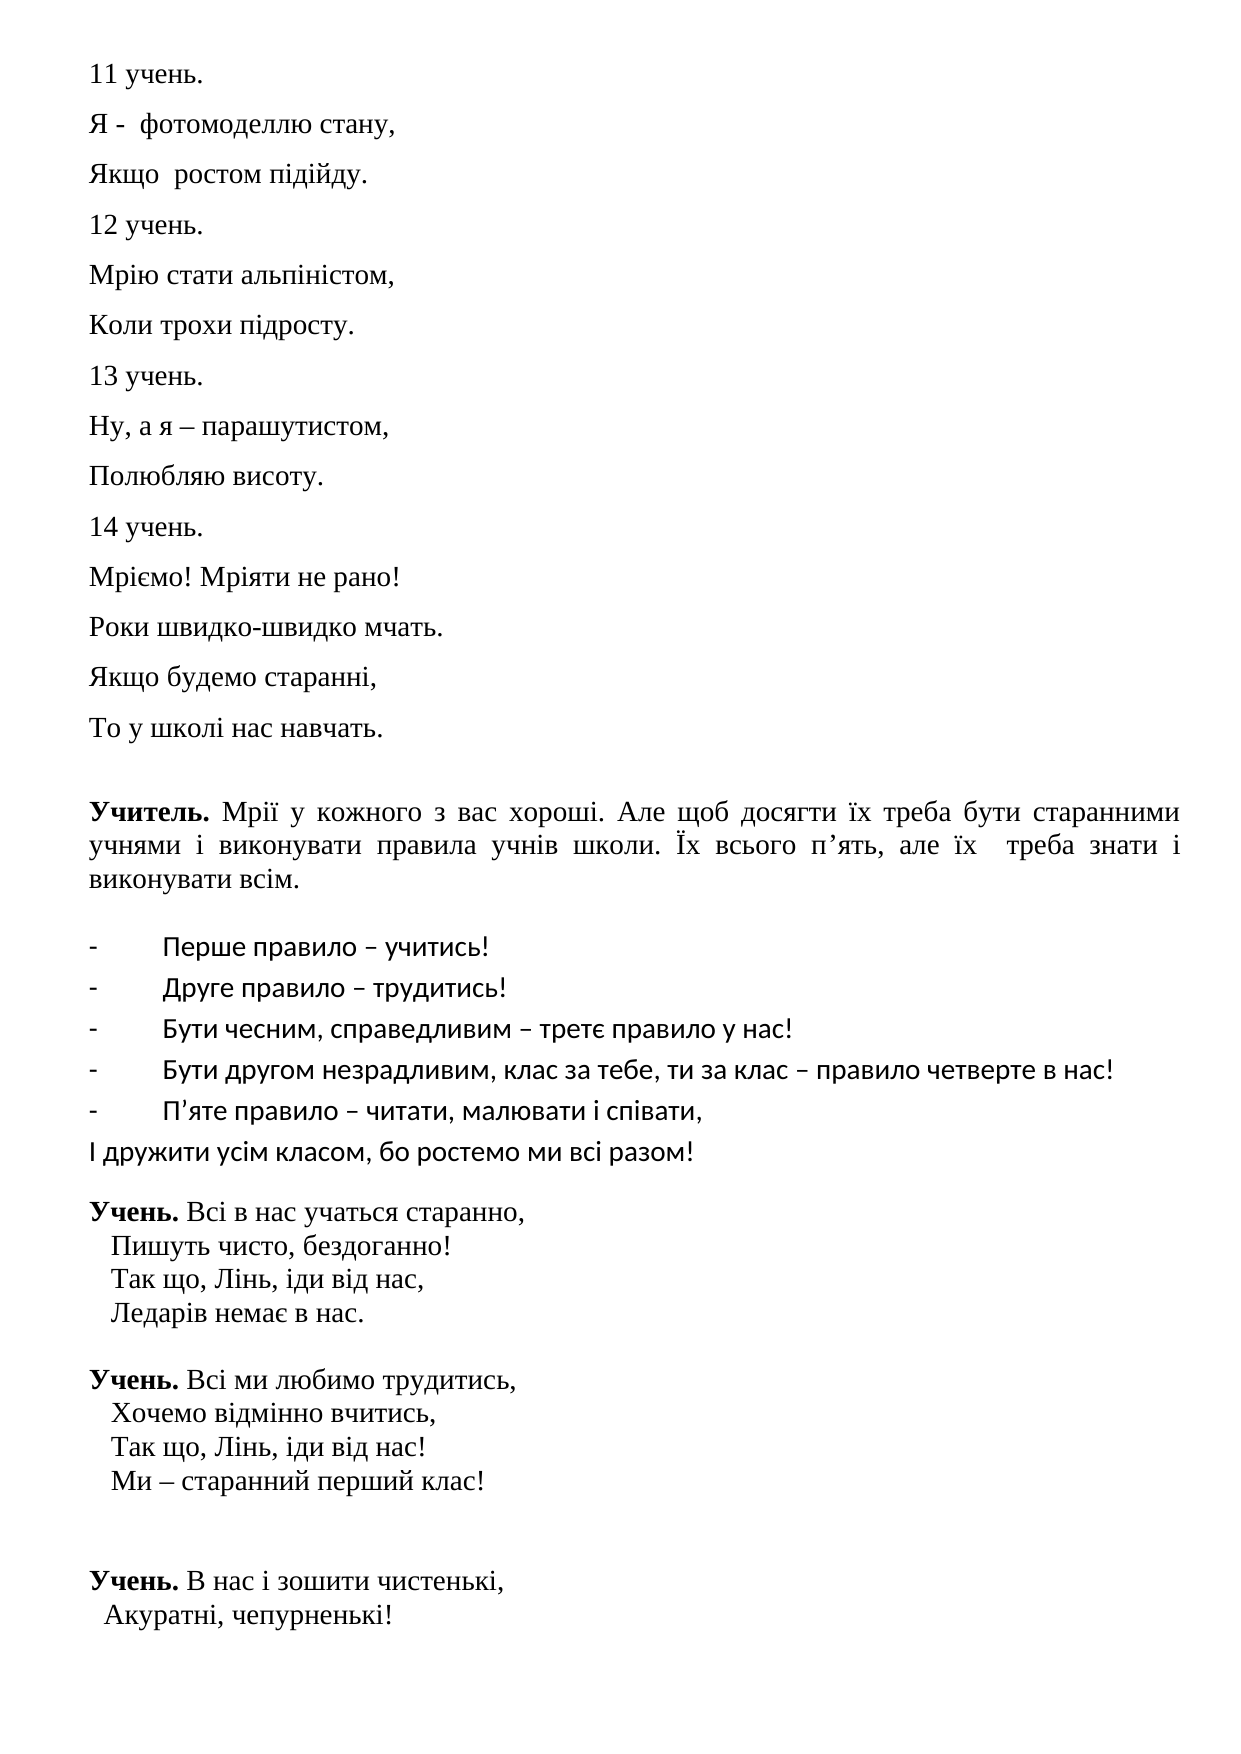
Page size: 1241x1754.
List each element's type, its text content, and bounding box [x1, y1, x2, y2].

text Мріємо! Мріяти не рано! [89, 559, 1181, 592]
list Друге правило – трудитись! [89, 969, 1181, 1004]
list Так що, Лінь, іди від нас, [89, 1261, 1181, 1295]
text Учень. Всі в нас учаться старанно, [89, 1194, 1181, 1228]
list Бути чесним, справедливим – третє правило у нас! [89, 1010, 1181, 1045]
list Ми – старанний перший клас! [89, 1463, 1181, 1496]
text Мрію стати альпіністом, [89, 257, 1181, 291]
text Роки швидко-швидко мчать. [89, 609, 1181, 643]
text Учень. Всі ми любимо трудитись, [89, 1362, 1181, 1396]
text Учитель. Мрії у кожного з вас хороші. Але щоб досягти їх треба бути старанними учнями і виконувати правила учнів школи. Їх всього п’ять, але їх треба знати і виконувати всім. [89, 794, 1181, 894]
text Ну, а я – парашутистом, [89, 408, 1181, 442]
text Учень. В нас і зошити чистенькі, [89, 1563, 1181, 1597]
text 12 учень. [89, 207, 1181, 240]
list Так що, Лінь, іди від нас! [89, 1429, 1181, 1463]
text Якщо ростом підійду. [89, 156, 1181, 190]
text Полюбляю висоту. [89, 458, 1181, 492]
list Перше правило – учитись! [89, 928, 1181, 963]
text Я - фотомоделлю стану, [89, 106, 1181, 140]
text Якщо будемо старанні, [89, 659, 1181, 693]
list Пишуть чисто, бездоганно! [89, 1228, 1181, 1261]
text І дружити усім класом, бо ростемо ми всі разом! [89, 1133, 1181, 1168]
text 14 учень. [89, 509, 1181, 542]
list Акуратні, чепурненькі! [89, 1597, 1181, 1630]
list Ледарів немає в нас. [89, 1295, 1181, 1328]
text То у школі нас навчать. [89, 710, 1181, 743]
list Бути другом незрадливим, клас за тебе, ти за клас – правило четверте в нас! [89, 1051, 1181, 1086]
list П’яте правило – читати, малювати і співати, [89, 1092, 1181, 1127]
text 13 учень. [89, 358, 1181, 391]
text 11 учень. [89, 56, 1181, 89]
text Коли трохи підросту. [89, 307, 1181, 341]
list Хочемо відмінно вчитись, [89, 1396, 1181, 1429]
